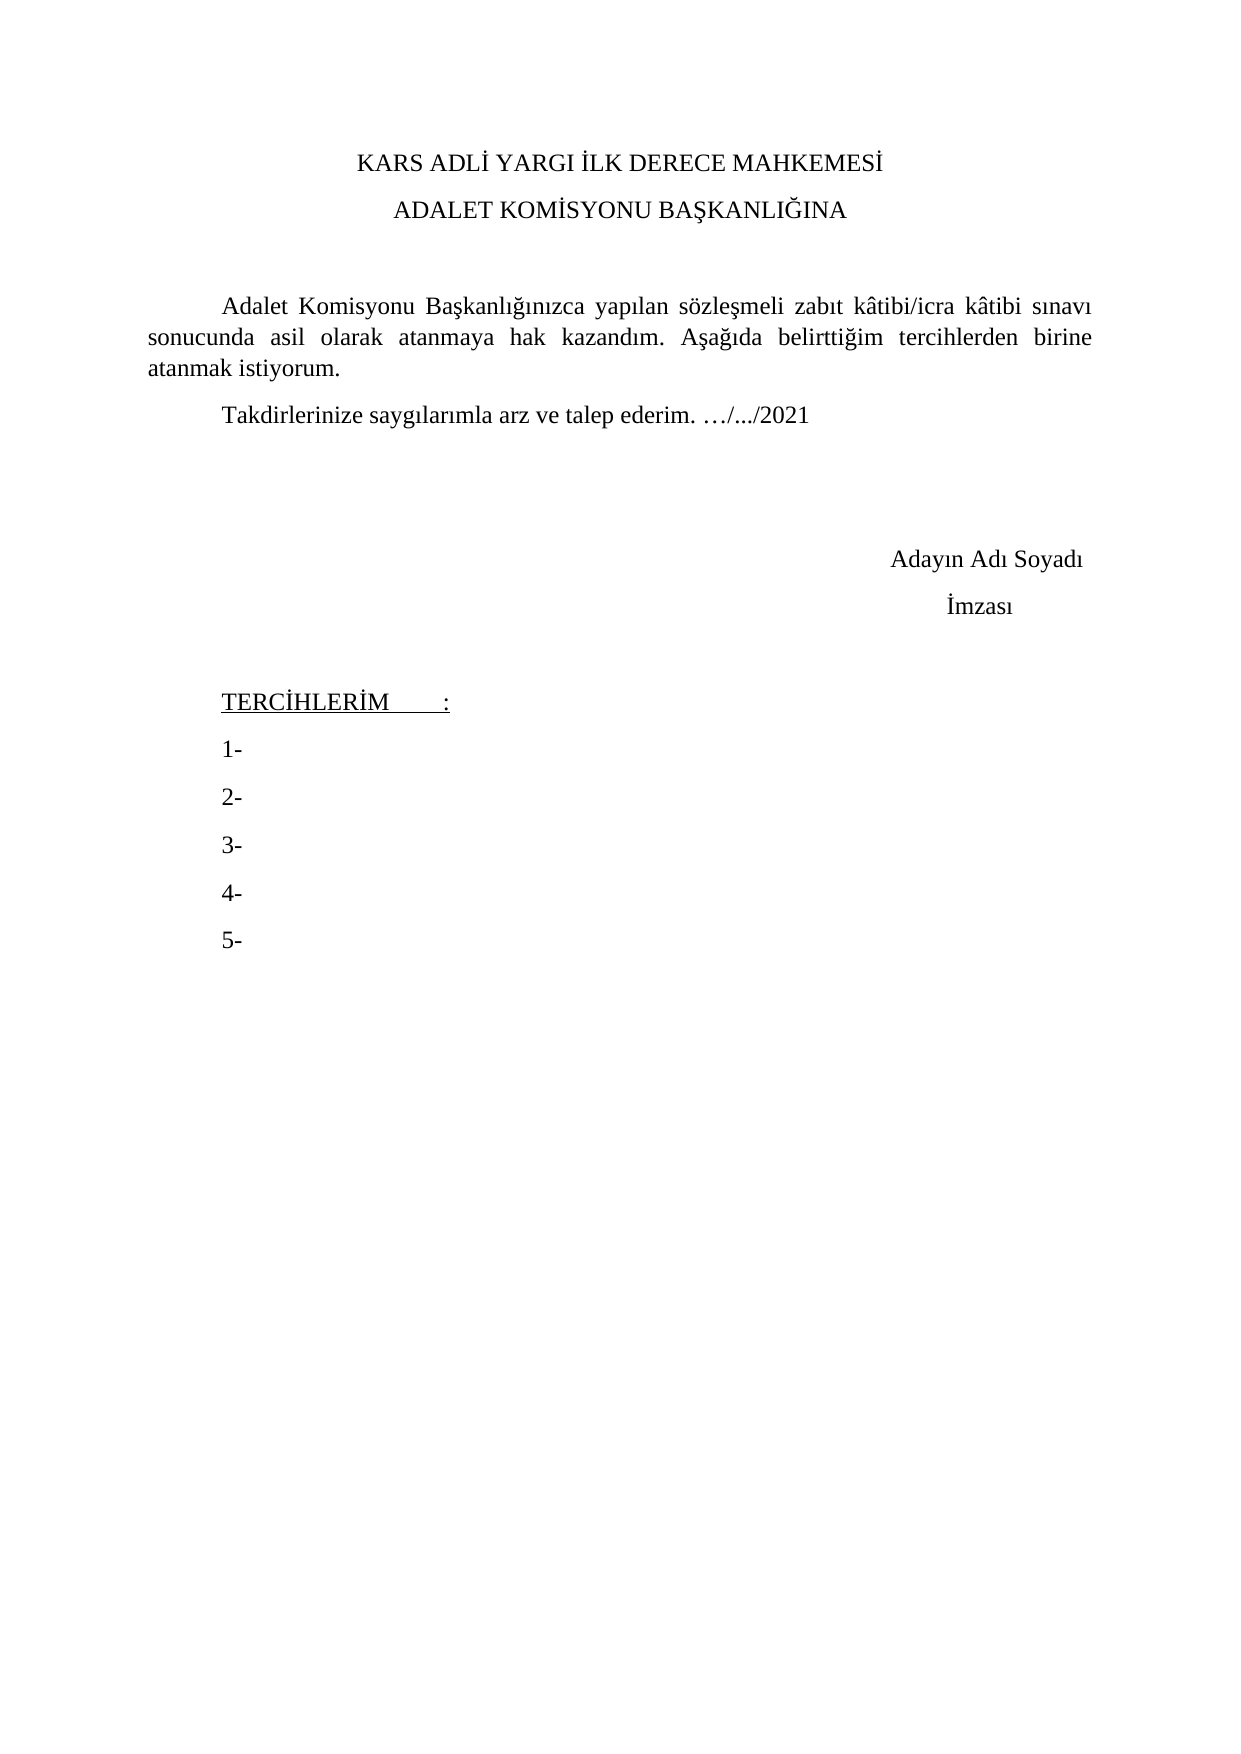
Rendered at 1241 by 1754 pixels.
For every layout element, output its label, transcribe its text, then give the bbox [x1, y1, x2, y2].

text ADALET KOMİSYONU BAŞKANLIĞINA [148, 195, 1093, 224]
text Adayın Adı Soyadı [148, 544, 1093, 572]
text 3- [148, 830, 1093, 859]
text KARS ADLİ YARGI İLK DERECE MAHKEMESİ [148, 148, 1093, 176]
text TERCİHLERİM : [148, 687, 1093, 716]
text 2- [148, 782, 1093, 811]
text Adalet Komisyonu Başkanlığınızca yapılan sözleşmeli zabıt kâtibi/icra kâtibi sınavı sonucunda asil olarak atanmaya hak kazandım. Aşağıda belirttiğim tercihlerden birine atanmak istiyorum. [148, 291, 1093, 382]
text Takdirlerinize saygılarımla arz ve talep ederim. …/.../2021 [148, 401, 1093, 429]
text 4- [148, 878, 1093, 906]
text 5- [148, 925, 1093, 954]
text İmzası [148, 591, 1093, 620]
text 1- [148, 734, 1093, 763]
